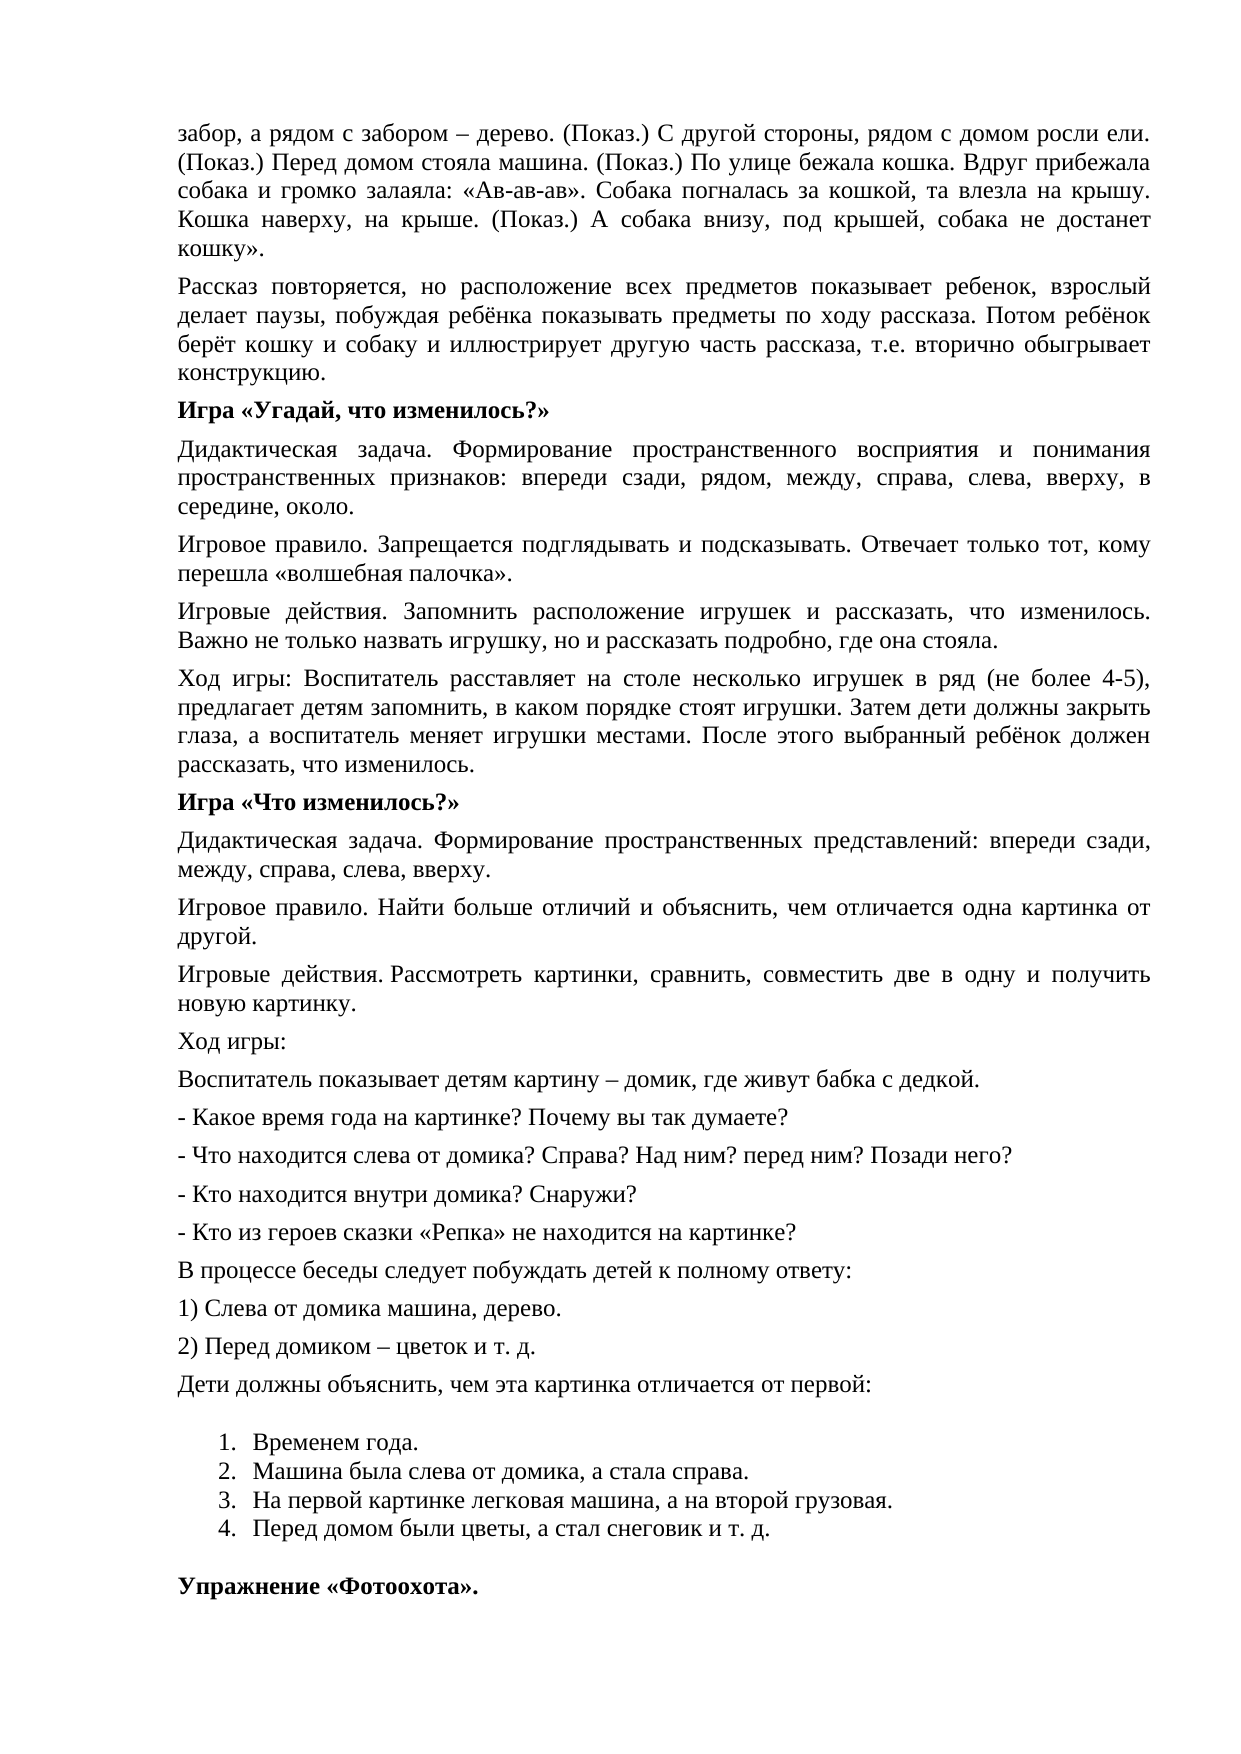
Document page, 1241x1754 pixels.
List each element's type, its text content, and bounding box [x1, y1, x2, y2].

text В процессе беседы следует побуждать детей к полному ответу: [177, 1255, 1152, 1284]
text Игра «Что изменилось?» [177, 787, 1152, 816]
text 1) Слева от домика машина, дерево. [177, 1293, 1152, 1322]
text Игровое правило. Найти больше отличий и объяснить, чем отличается одна картинка от другой. [177, 892, 1152, 950]
list На первой картинке легковая машина, а на второй грузовая. [218, 1485, 1152, 1513]
text - Что находится слева от домика? Справа? Над ним? перед ним? Позади него? [177, 1141, 1152, 1169]
text Воспитатель показывает детям картину – домик, где живут бабка с дедкой. [177, 1064, 1152, 1093]
text Игра «Угадай, что изменилось?» [177, 396, 1152, 424]
text Дети должны объяснить, чем эта картинка отличается от первой: [177, 1369, 1152, 1398]
text Рассказ повторяется, но расположение всех предметов показывает ребенок, взрослый делает паузы, побуждая ребёнка показывать предметы по ходу рассказа. Потом ребёнок берёт кошку и собаку и иллюстрирует другую часть рассказа, т.е. вторично обыгрывает конструкцию. [177, 271, 1152, 386]
text - Кто находится внутри домика? Снаружи? [177, 1179, 1152, 1207]
text Игровое правило. Запрещается подглядывать и подсказывать. Отвечает только тот, кому перешла «волшебная палочка». [177, 529, 1152, 587]
list Машина была слева от домика, а стала справа. [218, 1456, 1152, 1485]
text Ход игры: Воспитатель расставляет на столе несколько игрушек в ряд (не более 4-5), предлагает детям запомнить, в каком порядке стоят игрушки. Затем дети должны закрыть глаза, а воспитатель меняет игрушки местами. После этого выбранный ребёнок должен рассказать, что изменилось. [177, 663, 1152, 778]
list Перед домом были цветы, а стал снеговик и т. д. [218, 1513, 1152, 1542]
text Игровые действия. Рассмотреть картинки, сравнить, совместить две в одну и получить новую картинку. [177, 959, 1152, 1017]
text Дидактическая задача. Формирование пространственных представлений: впереди сзади, между, справа, слева, вверху. [177, 826, 1152, 883]
text Игровые действия. Запомнить расположение игрушек и рассказать, что изменилось. Важно не только назвать игрушку, но и рассказать подробно, где она стояла. [177, 596, 1152, 654]
text - Кто из героев сказки «Репка» не находится на картинке? [177, 1217, 1152, 1246]
text 2) Перед домиком – цветок и т. д. [177, 1331, 1152, 1360]
text Дидактическая задача. Формирование пространственного восприятия и понимания пространственных признаков: впереди сзади, рядом, между, справа, слева, вверху, в середине, около. [177, 434, 1152, 520]
text Ход игры: [177, 1026, 1152, 1055]
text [177, 118, 1152, 262]
text - Какое время года на картинке? Почему вы так думаете? [177, 1102, 1152, 1131]
list Временем года. [218, 1427, 1152, 1456]
text Упражнение «Фотоохота». [177, 1571, 1152, 1600]
